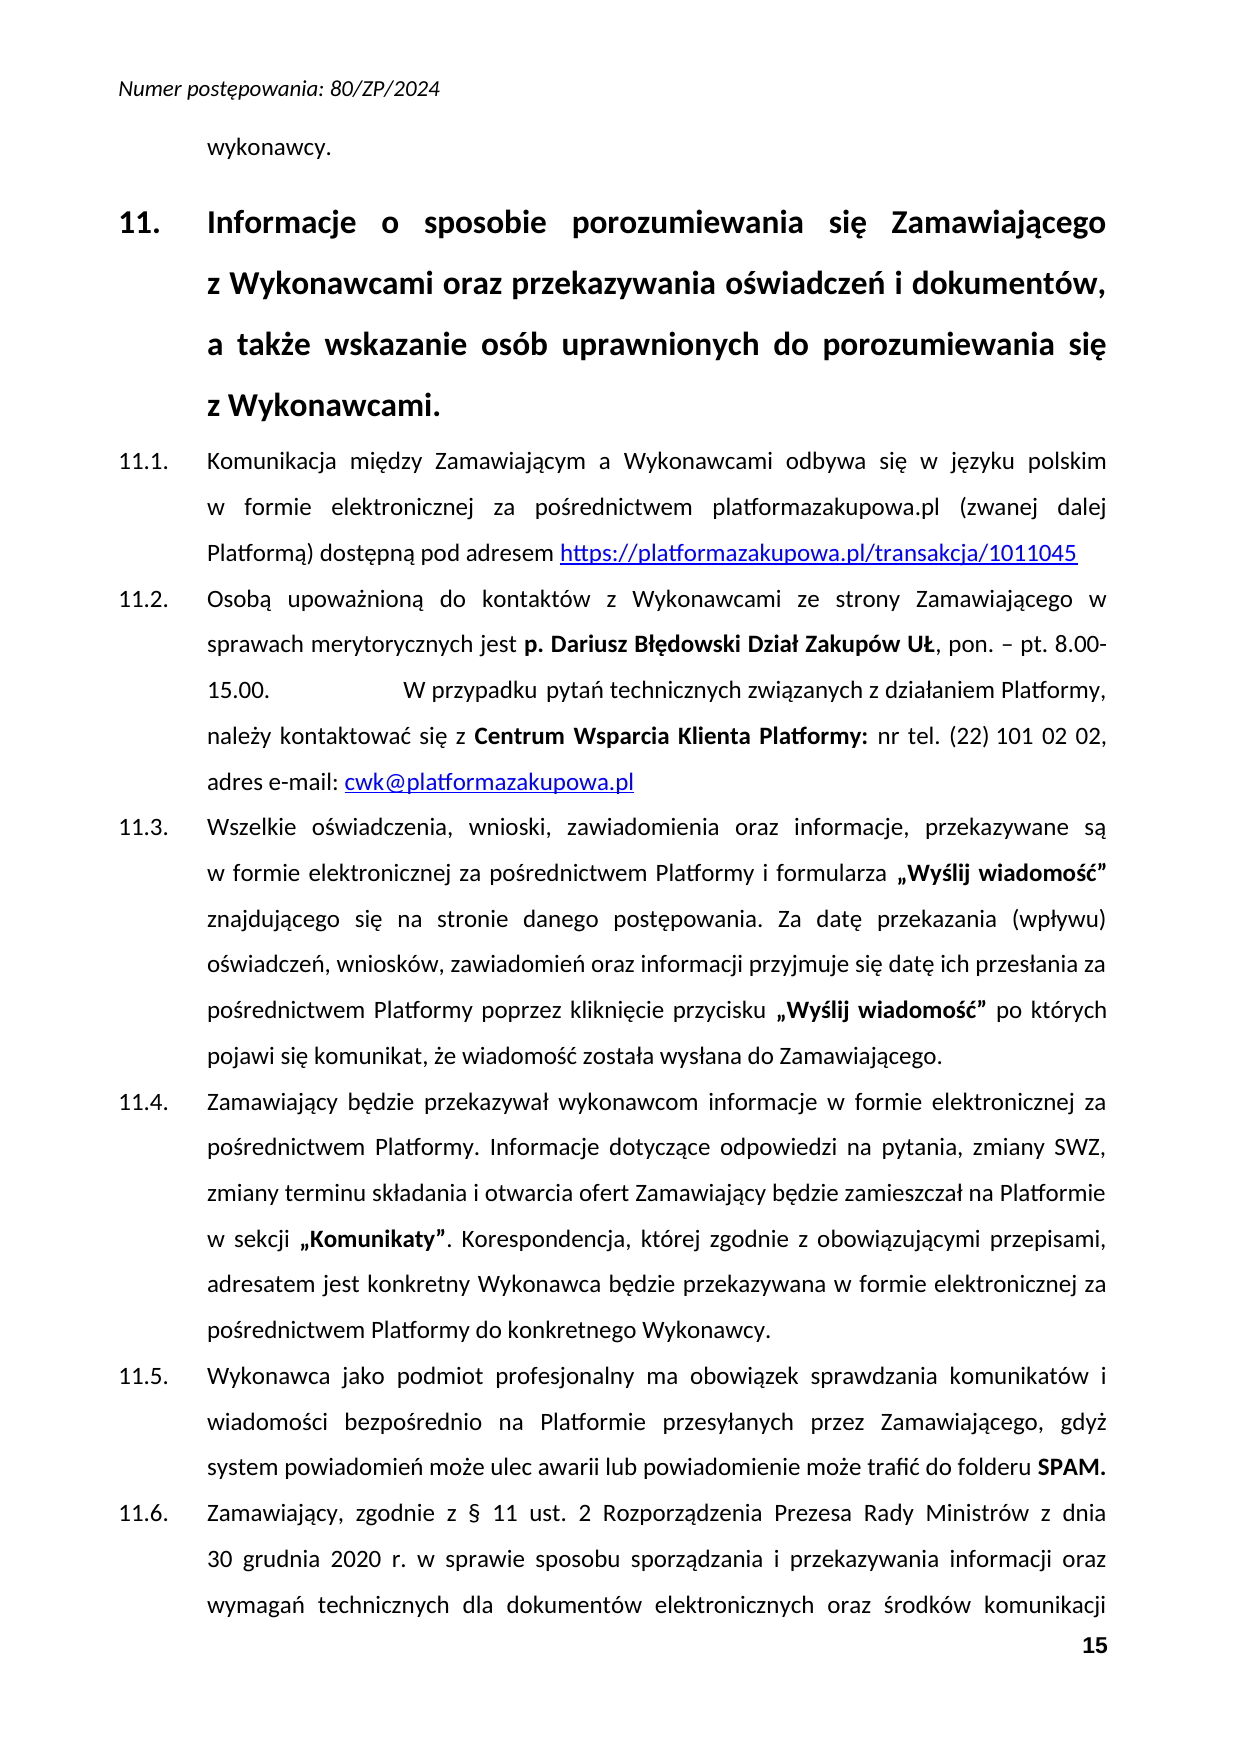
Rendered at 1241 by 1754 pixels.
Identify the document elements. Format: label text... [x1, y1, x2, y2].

text 11.4. Zamawiający będzie przekazywał wykonawcom informacje w formie elektronicznej za pośrednictwem Platformy. Informacje dotyczące odpowiedzi na pytania, zmiany SWZ, zmiany terminu składania i otwarcia ofert Zamawiający będzie zamieszczał na Platformie w sekcji „Komunikaty”. Korespondencja, której zgodnie z obowiązującymi przepisami, adresatem jest konkretny Wykonawca będzie przekazywana w formie elektronicznej za pośrednictwem Platformy do konkretnego Wykonawcy. [118, 1086, 1107, 1345]
text 11.5. Wykonawca jako podmiot profesjonalny ma obowiązek sprawdzania komunikatów i wiadomości bezpośrednio na Platformie przesyłanych przez Zamawiającego, gdyż system powiadomień może ulec awarii lub powiadomienie może trafić do folderu SPAM. [118, 1360, 1107, 1482]
list Osobą upoważnioną do kontaktów z Wykonawcami ze strony Zamawiającego w sprawach merytorycznych jest p. Dariusz Błędowski Dział Zakupów UŁ, pon. – pt. 8.00-15.00. W przypadku pytań technicznych związanych z działaniem Platformy, należy kontaktować się z Centrum Wsparcia Klienta Platformy: nr tel. (22) 101 02 02, adres e-mail: cwk@platformazakupowa.pl [118, 583, 1107, 796]
list Informacje o sposobie porozumiewania się Zamawiającego z Wykonawcami oraz przekazywania oświadczeń i dokumentów, a także wskazanie osób uprawnionych do porozumiewania się z Wykonawcami. [118, 201, 1107, 425]
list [118, 131, 1107, 161]
text 11.3. Wszelkie oświadczenia, wnioski, zawiadomienia oraz informacje, przekazywane są w formie elektronicznej za pośrednictwem Platformy i formularza „Wyślij wiadomość” znajdującego się na stronie danego postępowania. Za datę przekazania (wpływu) oświadczeń, wniosków, zawiadomień oraz informacji przyjmuje się datę ich przesłania za pośrednictwem Platformy poprzez kliknięcie przycisku „Wyślij wiadomość” po których pojawi się komunikat, że wiadomość została wysłana do Zamawiającego. [118, 811, 1107, 1071]
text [118, 1497, 1107, 1619]
list Komunikacja między Zamawiającym a Wykonawcami odbywa się w języku polskim w formie elektronicznej za pośrednictwem platformazakupowa.pl (zwanej dalej Platformą) dostępną pod adresem https://platformazakupowa.pl/transakcja/1011045 [118, 446, 1107, 567]
